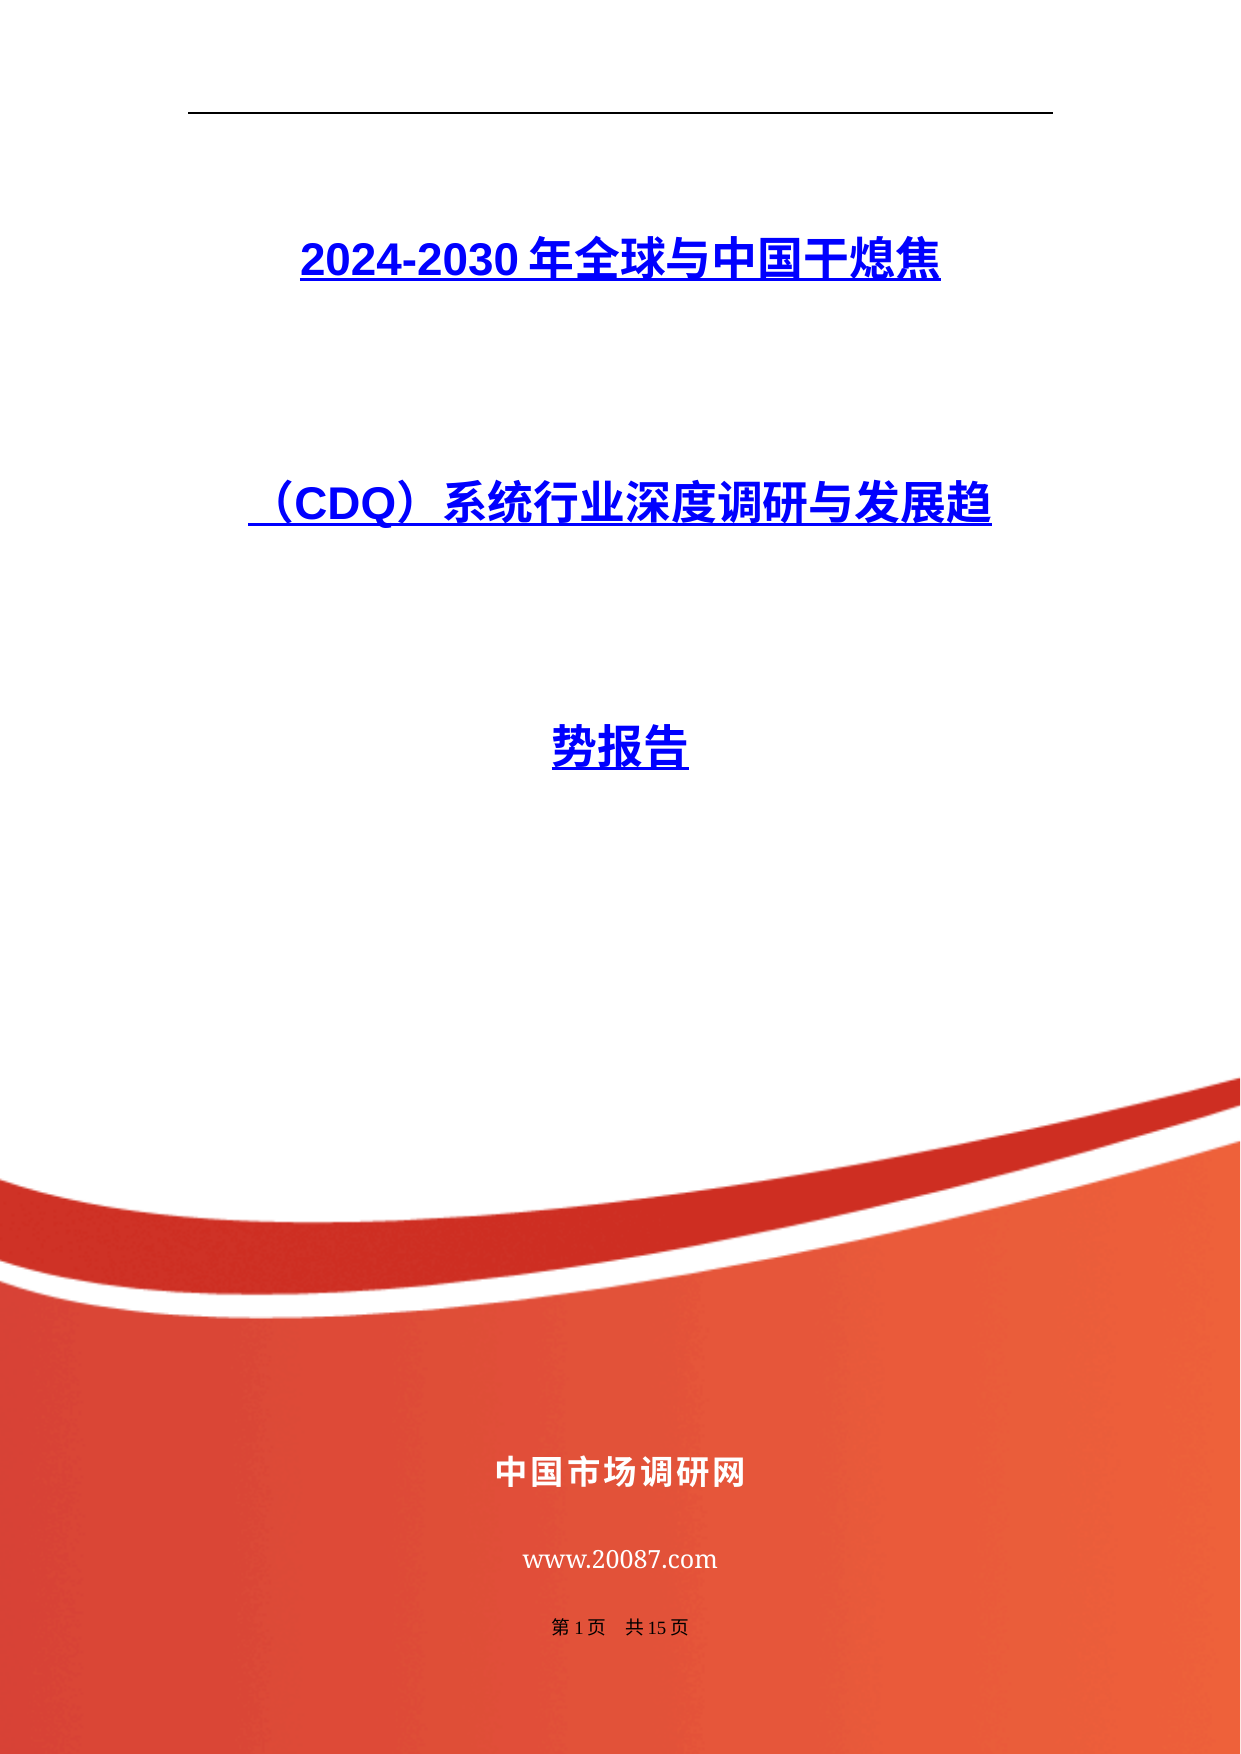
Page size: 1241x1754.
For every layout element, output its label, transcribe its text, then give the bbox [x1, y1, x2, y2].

text www.20087.com [187, 1526, 1053, 1591]
picture [0, 1006, 1241, 1754]
subtitle 中国市场调研网 [187, 1437, 1053, 1502]
table_header 2024-2030年全球与中国干熄焦（CDQ）系统行业深度调研与发展趋势报告 [188, 207, 1053, 871]
